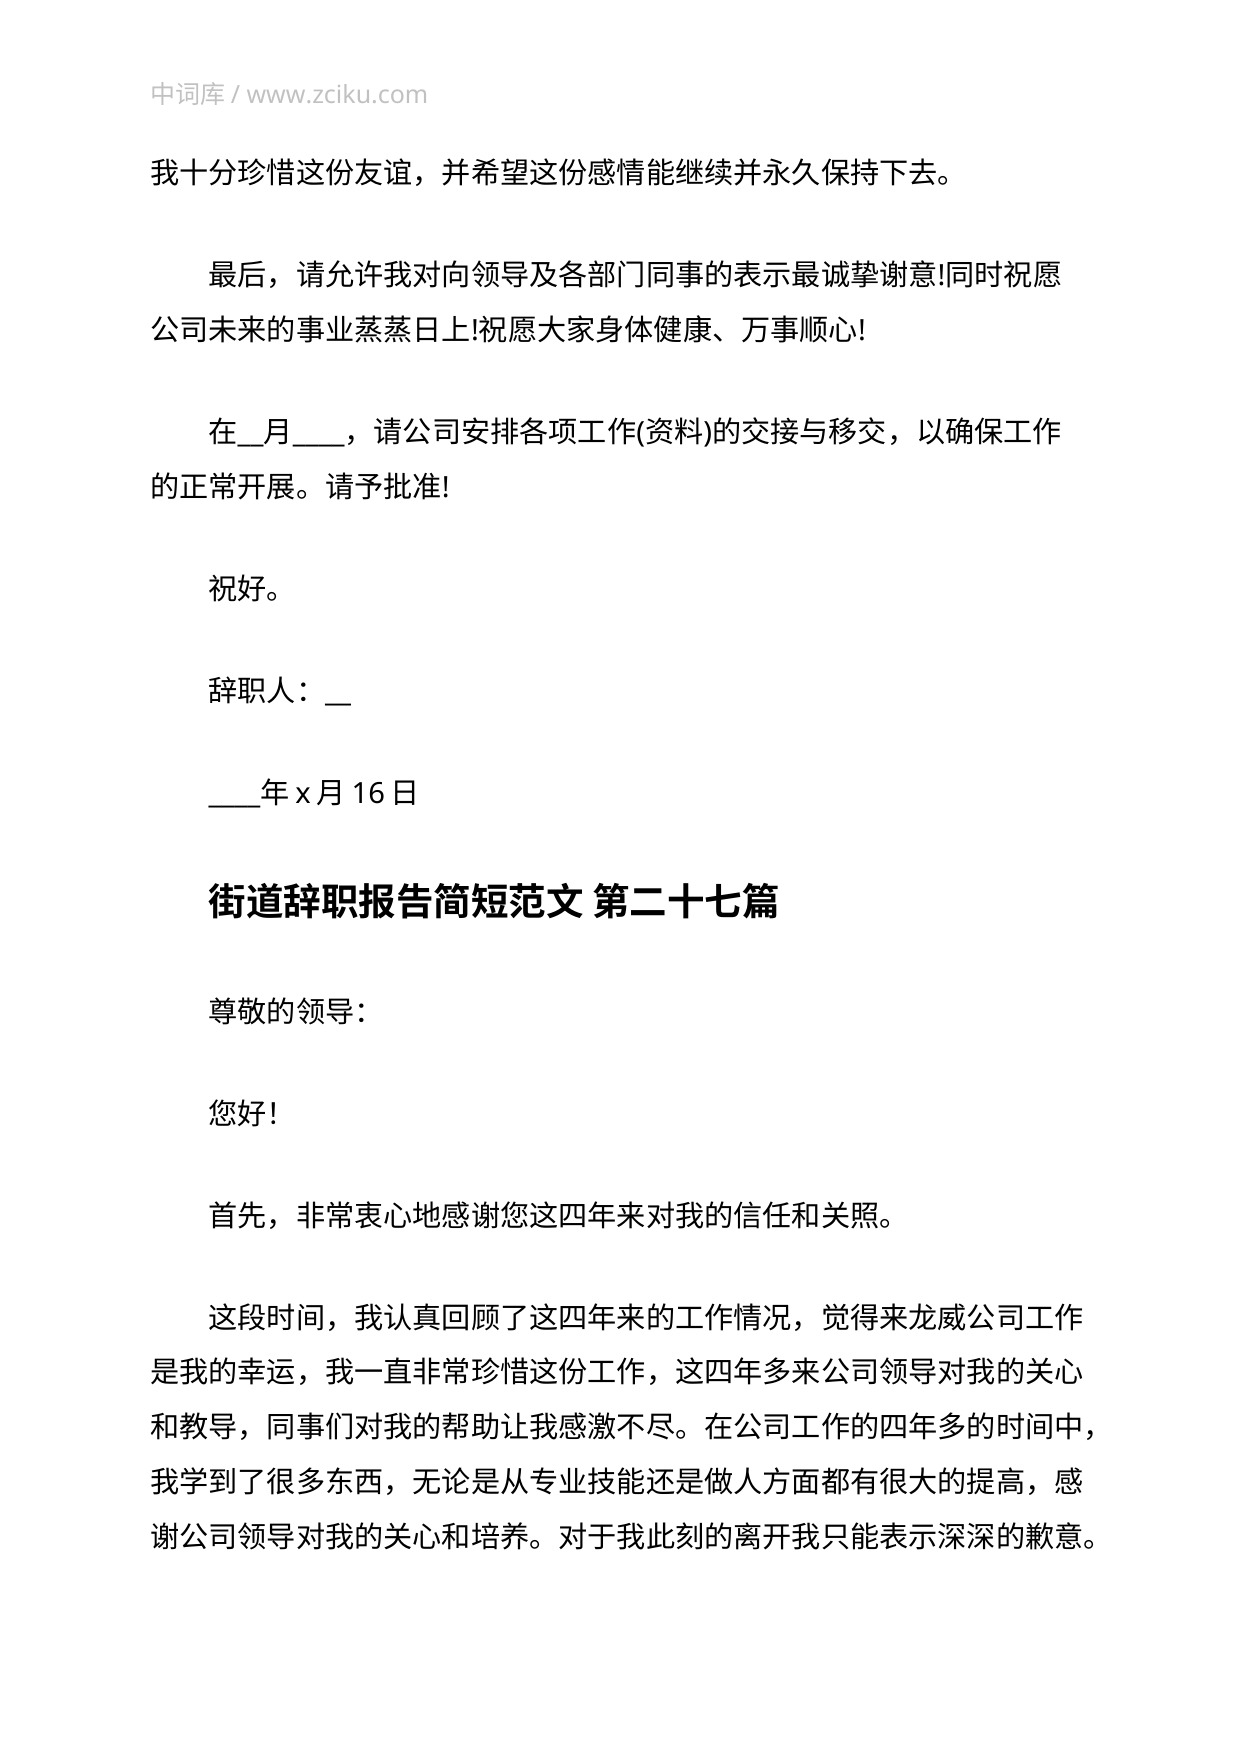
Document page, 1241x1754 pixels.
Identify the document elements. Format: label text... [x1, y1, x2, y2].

text ____年x月16日 [150, 769, 1090, 812]
text 尊敬的领导： [150, 989, 1090, 1031]
text 您好！ [150, 1091, 1090, 1133]
text 在__月____，请公司安排各项工作(资料)的交接与移交，以确保工作的正常开展。请予批准! [150, 409, 1090, 506]
text 辞职人：__ [150, 667, 1090, 710]
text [150, 150, 1090, 192]
text 最后，请允许我对向领导及各部门同事的表示最诚挚谢意!同时祝愿公司未来的事业蒸蒸日上!祝愿大家身体健康、万事顺心! [150, 252, 1090, 349]
text 街道辞职报告简短范文 第二十七篇 [150, 871, 1090, 926]
text 祝好。 [150, 566, 1090, 608]
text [150, 1294, 1090, 1556]
text 首先，非常衷心地感谢您这四年来对我的信任和关照。 [150, 1192, 1090, 1235]
